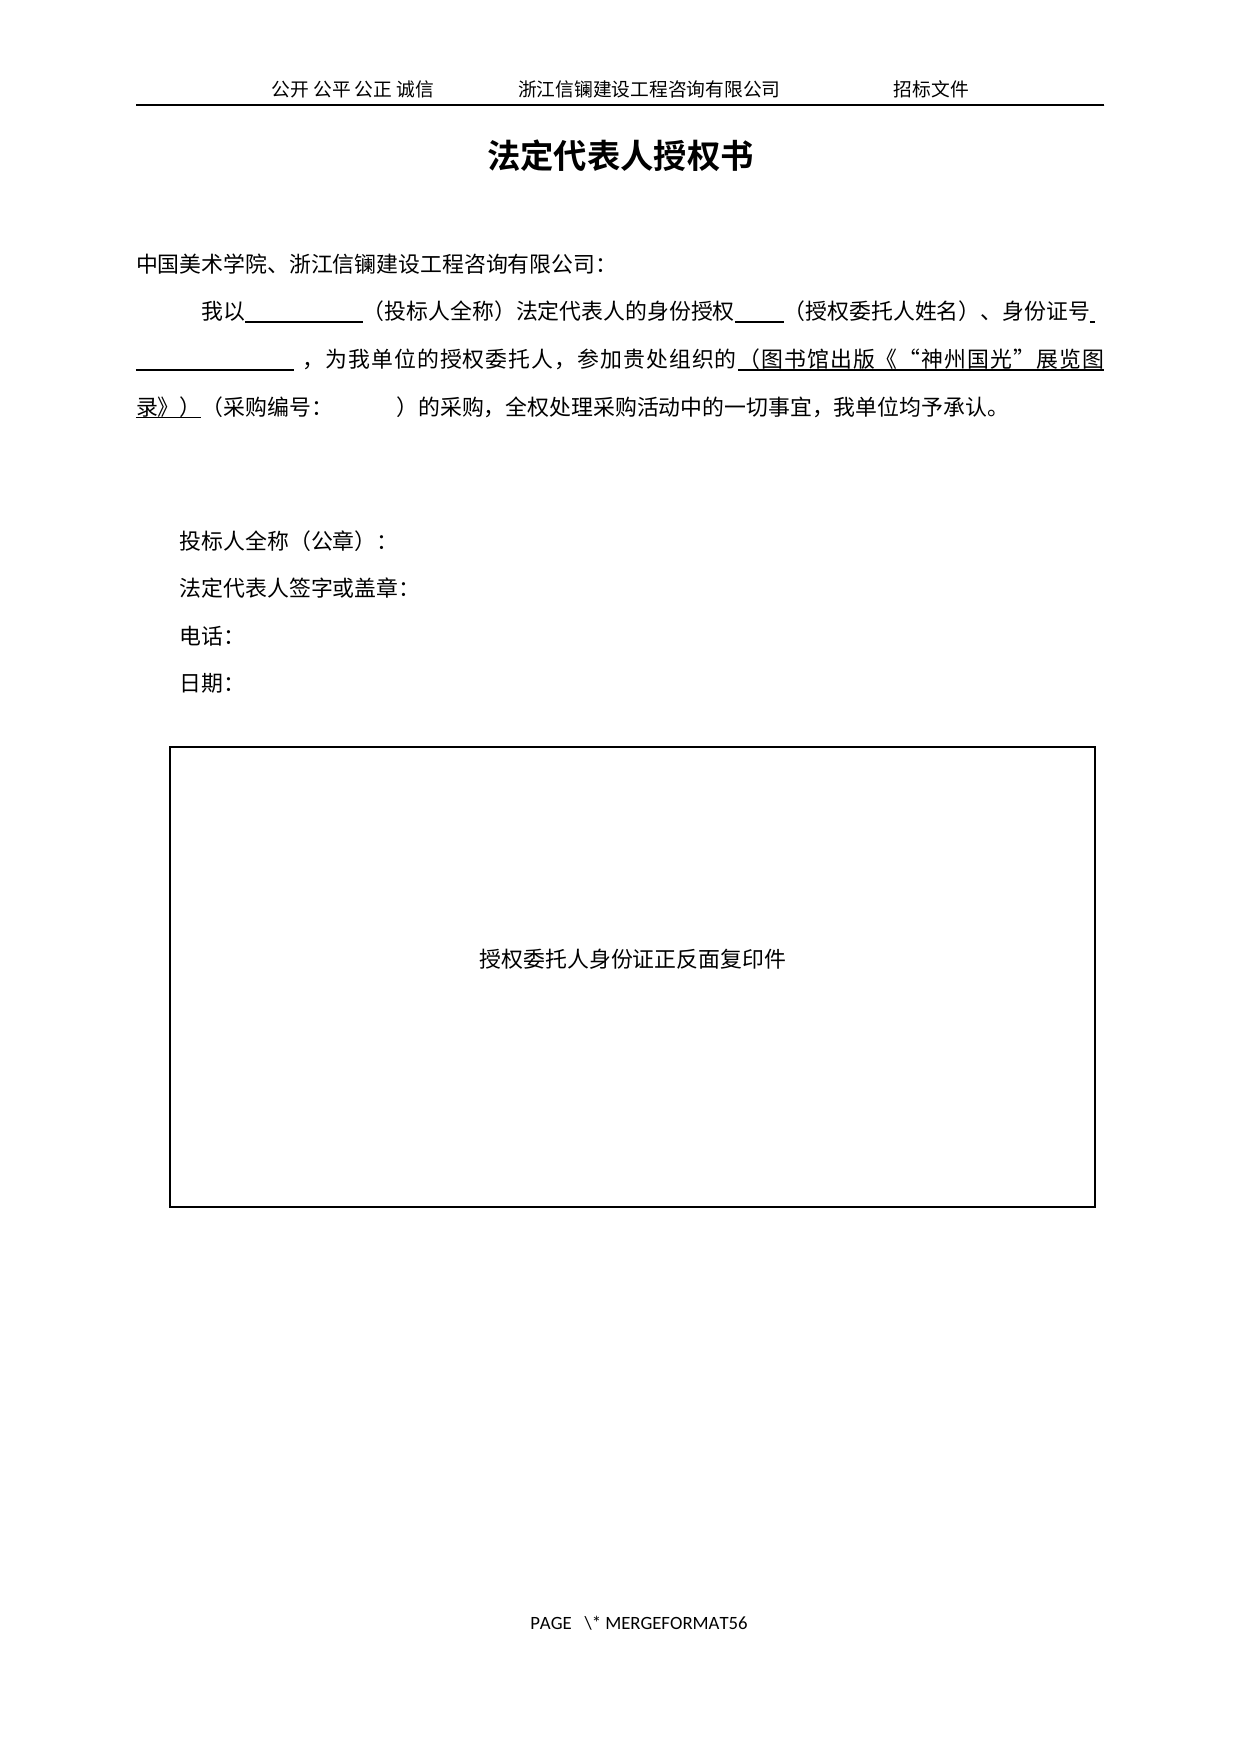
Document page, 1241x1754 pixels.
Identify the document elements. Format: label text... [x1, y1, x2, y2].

text 中国美术学院、浙江信镧建设工程咨询有限公司： [136, 247, 1104, 278]
text 电话： [136, 619, 1104, 651]
text 投标人全称（公章）： [136, 524, 1104, 556]
text 法定代表人授权书 [136, 130, 1104, 178]
text 法定代表人签字或盖章： [136, 571, 1104, 603]
text 我以 （投标人全称）法定代表人的身份授权 （授权委托人姓名）、身份证号 ，为我单位的授权委托人，参加贵处组织的（图书馆出版《“神州国光”展览图录》）（采购编号： ）的采购，全权处理采购活动中的一切事宜，我单位均予承认。 [136, 294, 1104, 421]
text 日期： [136, 666, 1104, 698]
